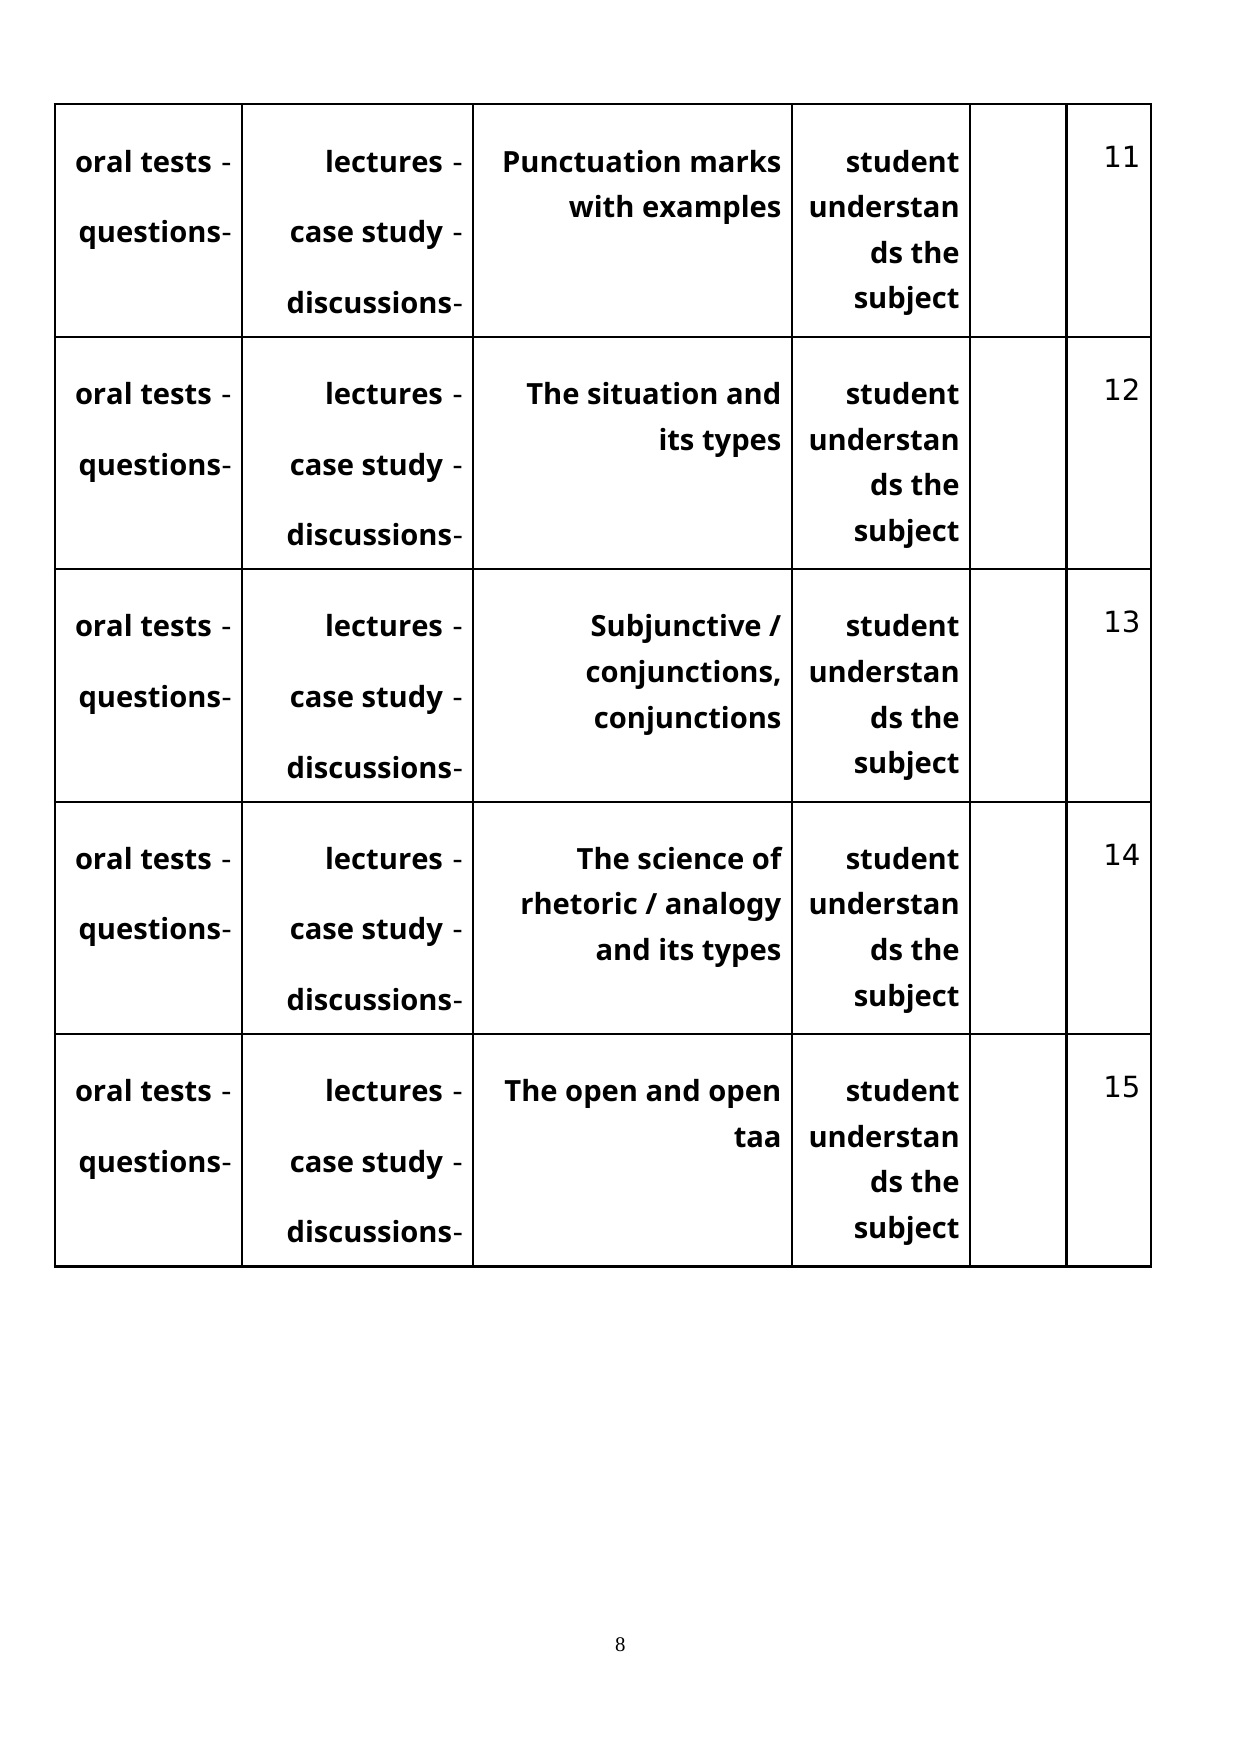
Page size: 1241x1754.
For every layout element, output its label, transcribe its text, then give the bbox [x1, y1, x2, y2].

table_cell - lectures - case study -discussions [243, 570, 472, 801]
table_cell [971, 105, 1065, 336]
table_cell student understands the subject [793, 338, 969, 568]
table_cell 13 [1068, 570, 1150, 801]
table_cell - lectures - case study -discussions [243, 803, 472, 1033]
table_cell 15 [1068, 1035, 1150, 1265]
table_cell [971, 338, 1065, 568]
table_cell 14 [1068, 803, 1150, 1033]
table_cell The situation and its types [474, 338, 791, 568]
table_cell Subjunctive / conjunctions, conjunctions [474, 570, 791, 801]
table_cell - oral tests -questions [56, 1035, 241, 1265]
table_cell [243, 105, 472, 336]
table_cell - oral tests -questions [56, 570, 241, 801]
table_cell Punctuation marks with examples [474, 105, 791, 336]
table_cell The science of rhetoric / analogy and its types [474, 803, 791, 1033]
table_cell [793, 105, 969, 336]
table_cell - lectures - case study -discussions [243, 1035, 472, 1265]
table_cell - lectures - case study -discussions [243, 338, 472, 568]
table_cell student understands the subject [793, 570, 969, 801]
table_cell - oral tests -questions [56, 338, 241, 568]
table_cell - oral tests -questions [56, 803, 241, 1033]
table_cell 12 [1068, 338, 1150, 568]
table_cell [56, 105, 241, 336]
table_cell 11 [1068, 105, 1150, 336]
table_cell [971, 570, 1065, 801]
table_cell The open and open taa [474, 1035, 791, 1265]
table_cell student understands the subject [793, 803, 969, 1033]
table_cell student understands the subject [793, 1035, 969, 1265]
table_cell [971, 803, 1065, 1033]
table_cell [971, 1035, 1065, 1265]
